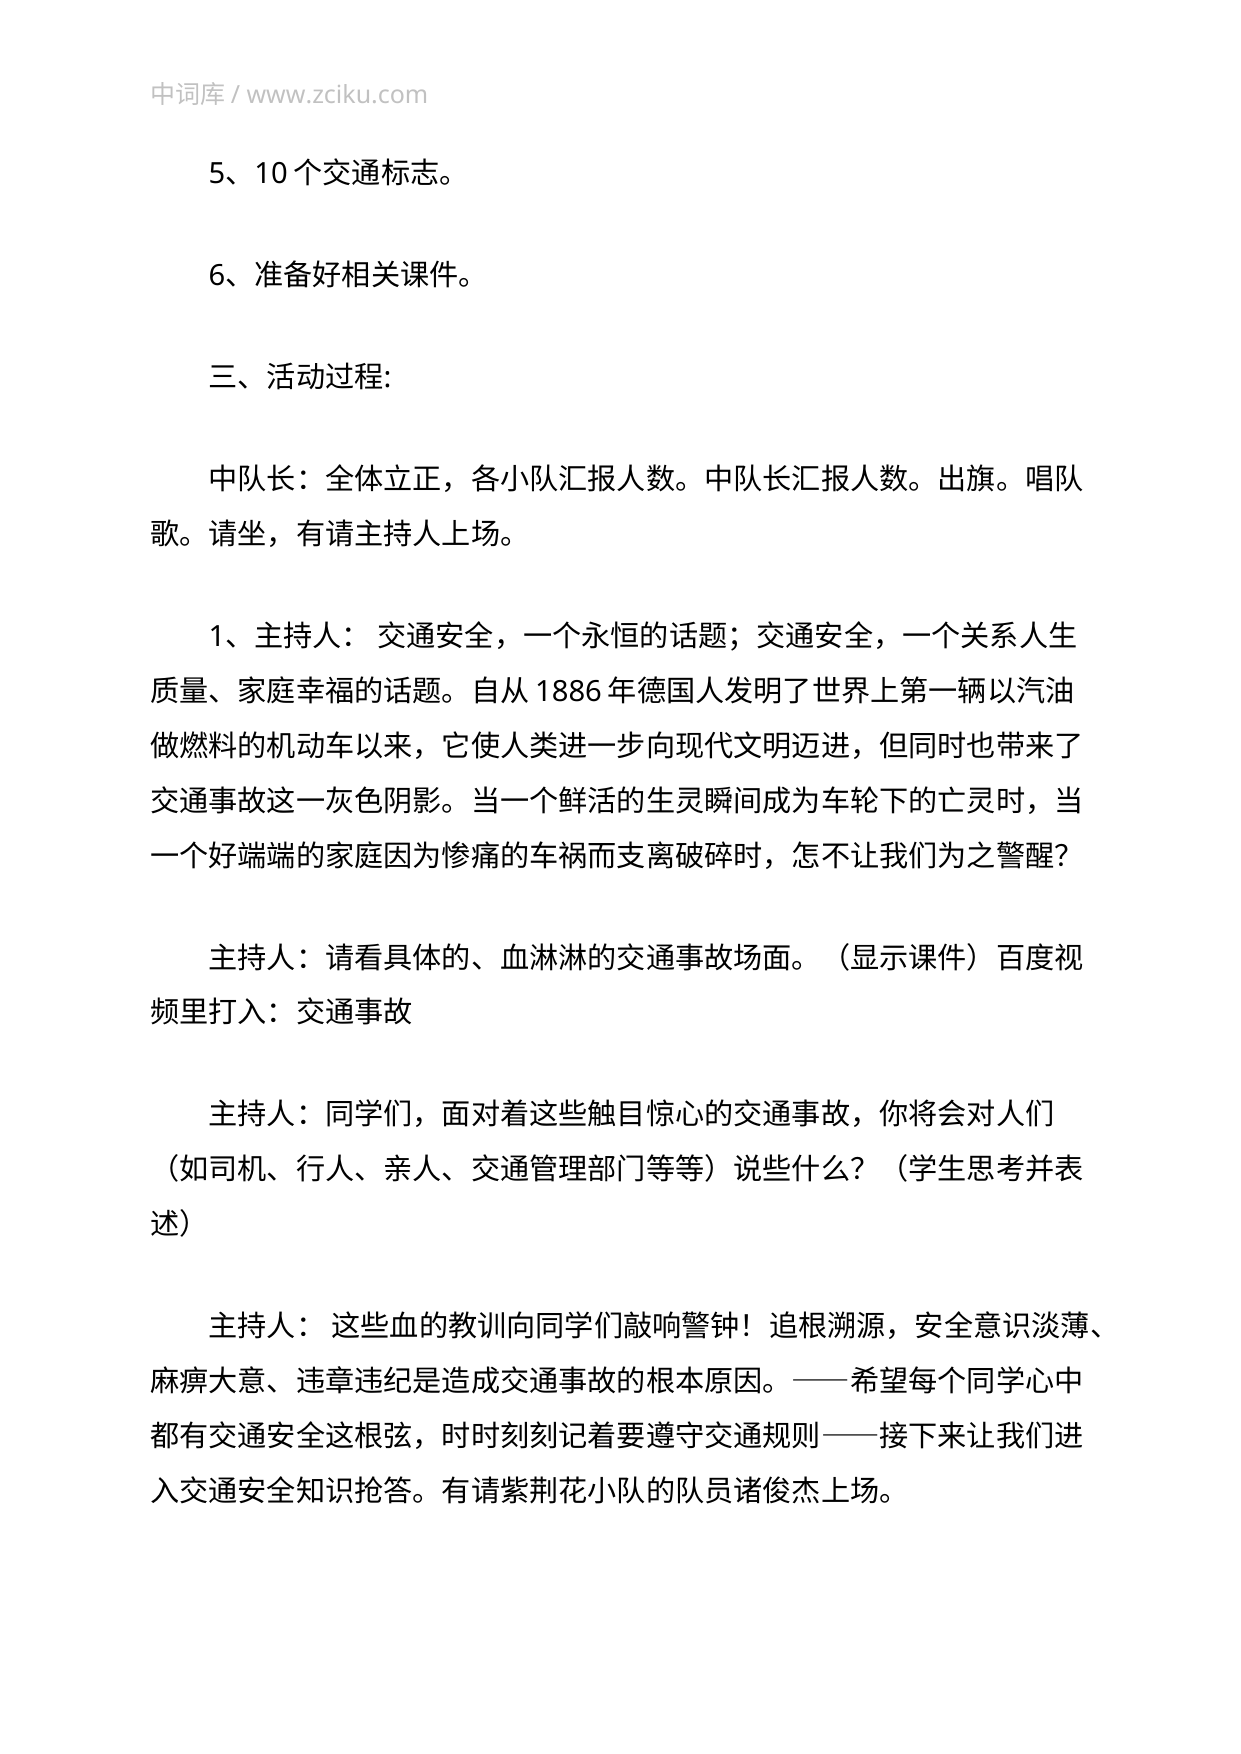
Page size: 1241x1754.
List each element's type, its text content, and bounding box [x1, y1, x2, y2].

text 主持人： 这些血的教训向同学们敲响警钟！追根溯源，安全意识淡薄、麻痹大意、违章违纪是造成交通事故的根本原因。——希望每个同学心中都有交通安全这根弦，时时刻刻记着要遵守交通规则——接下来让我们进入交通安全知识抢答。有请紫荆花小队的队员诸俊杰上场。 [150, 1302, 1090, 1509]
text 主持人：同学们，面对着这些触目惊心的交通事故，你将会对人们（如司机、行人、亲人、交通管理部门等等）说些什么？（学生思考并表述） [150, 1091, 1090, 1243]
text 1、主持人： 交通安全，一个永恒的话题；交通安全，一个关系人生质量、家庭幸福的话题。自从1886年德国人发明了世界上第一辆以汽油做燃料的机动车以来，它使人类进一步向现代文明迈进，但同时也带来了交通事故这一灰色阴影。当一个鲜活的生灵瞬间成为车轮下的亡灵时，当一个好端端的家庭因为惨痛的车祸而支离破碎时，怎不让我们为之警醒？ [150, 613, 1090, 875]
text 5、10个交通标志。 [150, 150, 1090, 192]
text 三、活动过程: [150, 354, 1090, 396]
text 中队长：全体立正，各小队汇报人数。中队长汇报人数。出旗。唱队歌。请坐，有请主持人上场。 [150, 456, 1090, 553]
text 6、准备好相关课件。 [150, 252, 1090, 294]
text 主持人：请看具体的、血淋淋的交通事故场面。（显示课件）百度视频里打入：交通事故 [150, 934, 1090, 1031]
